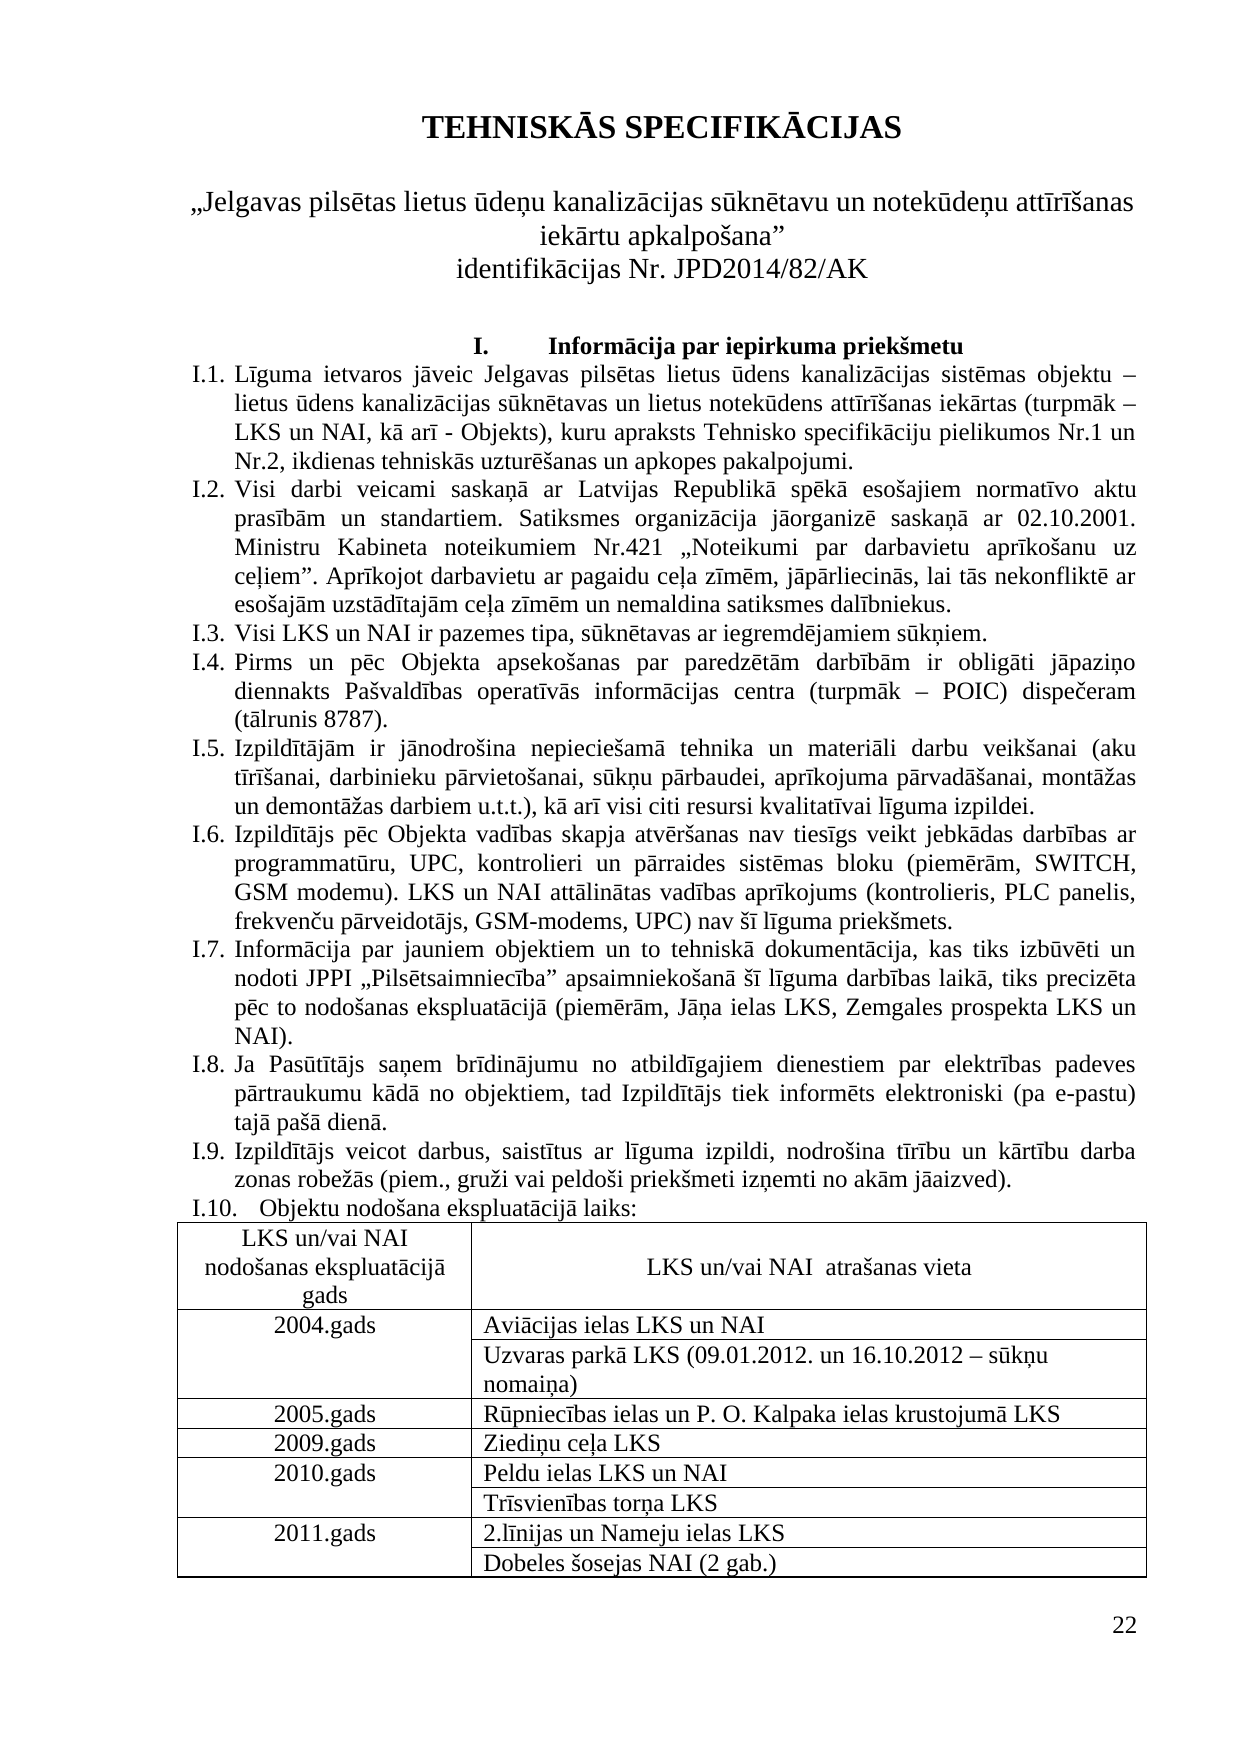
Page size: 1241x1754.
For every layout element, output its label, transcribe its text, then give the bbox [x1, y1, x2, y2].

text TEHNISKĀS SPECIFIKĀCIJAS [187, 107, 1137, 146]
table_cell 2010.gads [178, 1458, 471, 1517]
list Informācija par jauniem objektiem un to tehniskā dokumentācija, kas tiks izbūvēti un nodoti JPPI „Pilsētsaimniecība” apsaimniekošanā šī līguma darbības laikā, tiks precizēta pēc to nodošanas ekspluatācijā (piemērām, Jāņa ielas LKS, Zemgales prospekta LKS un NAI). [192, 934, 1137, 1049]
list Informācija par iepirkuma priekšmetu [300, 331, 1137, 359]
text identifikācijas Nr. JPD2014/82/AK [187, 251, 1137, 285]
list Izpildītājām ir jānodrošina nepieciešamā tehnika un materiāli darbu veikšanai (aku tīrīšanai, darbinieku pārvietošanai, sūkņu pārbaudei, aprīkojuma pārvadāšanai, montāžas un demontāžas darbiem u.t.t.), kā arī visi citi resursi kvalitatīvai līguma izpildei. [192, 733, 1137, 819]
table_header LKS un/vai NAI atrašanas vieta [472, 1223, 1146, 1309]
list Izpildītājs pēc Objekta vadības skapja atvēršanas nav tiesīgs veikt jebkādas darbības ar programmatūru, UPC, kontrolieri un pārraides sistēmas bloku (piemērām, SWITCH, GSM modemu). LKS un NAI attālinātas vadības aprīkojums (kontrolieris, PLC panelis, frekvenču pārveidotājs, GSM-modems, UPC) nav šī līguma priekšmets. [192, 819, 1137, 934]
table_cell Trīsvienības torņa LKS [472, 1488, 1146, 1517]
list Pirms un pēc Objekta apsekošanas par paredzētām darbībām ir obligāti jāpaziņo diennakts Pašvaldības operatīvās informācijas centra (turpmāk – POIC) dispečeram (tālrunis 8787). [192, 647, 1137, 733]
table_cell Uzvaras parkā LKS (09.01.2012. un 16.10.2012 – sūkņu nomaiņa) [472, 1340, 1146, 1398]
text „Jelgavas pilsētas lietus ūdeņu kanalizācijas sūknētavu un notekūdeņu attīrīšanas iekārtu apkalpošana” [187, 184, 1137, 251]
list Visi LKS un NAI ir pazemes tipa, sūknētavas ar iegremdējamiem sūkņiem. [192, 618, 1137, 647]
list Visi darbi veicami saskaņā ar Latvijas Republikā spēkā esošajiem normatīvo aktu prasībām un standartiem. Satiksmes organizācija jāorganizē saskaņā ar 02.10.2001. Ministru Kabineta noteikumiem Nr.421 „Noteikumi par darbavietu aprīkošanu uz ceļiem”. Aprīkojot darbavietu ar pagaidu ceļa zīmēm, jāpārliecinās, lai tās nekonfliktē ar esošajām uzstādītajām ceļa zīmēm un nemaldina satiksmes dalībniekus. [192, 474, 1137, 618]
table_cell 2005.gads [178, 1399, 471, 1427]
list Līguma ietvaros jāveic Jelgavas pilsētas lietus ūdens kanalizācijas sistēmas objektu – lietus ūdens kanalizācijas sūknētavas un lietus notekūdens attīrīšanas iekārtas (turpmāk – LKS un NAI, kā arī - Objekts), kuru apraksts Tehnisko specifikāciju pielikumos Nr.1 un Nr.2, ikdienas tehniskās uzturēšanas un apkopes pakalpojumi. [192, 359, 1137, 474]
table_header LKS un/vai NAI nodošanas ekspluatācijā gads [178, 1223, 471, 1309]
table_cell Aviācijas ielas LKS un NAI [472, 1310, 1146, 1339]
table_cell Peldu ielas LKS un NAI [472, 1458, 1146, 1487]
list Izpildītājs veicot darbus, saistītus ar līguma izpildi, nodrošina tīrību un kārtību darba zonas robežās (piem., gruži vai peldoši priekšmeti izņemti no akām jāaizved). [192, 1136, 1137, 1193]
list Ja Pasūtītājs saņem brīdinājumu no atbildīgajiem dienestiem par elektrības padeves pārtraukumu kādā no objektiem, tad Izpildītājs tiek informēts elektroniski (pa e-pastu) tajā pašā dienā. [192, 1049, 1137, 1136]
list Objektu nodošana ekspluatācijā laiks: [192, 1193, 1137, 1222]
table_cell Dobeles šosejas NAI (2 gab.) [472, 1548, 1146, 1576]
table_cell Ziediņu ceļa LKS [472, 1429, 1146, 1457]
table_cell 2009.gads [178, 1429, 471, 1457]
table_cell 2011.gads [178, 1518, 471, 1576]
table_cell Rūpniecības ielas un P. O. Kalpaka ielas krustojumā LKS [472, 1399, 1146, 1427]
table_cell 2004.gads [178, 1310, 471, 1398]
table_cell 2.līnijas un Nameju ielas LKS [472, 1518, 1146, 1547]
